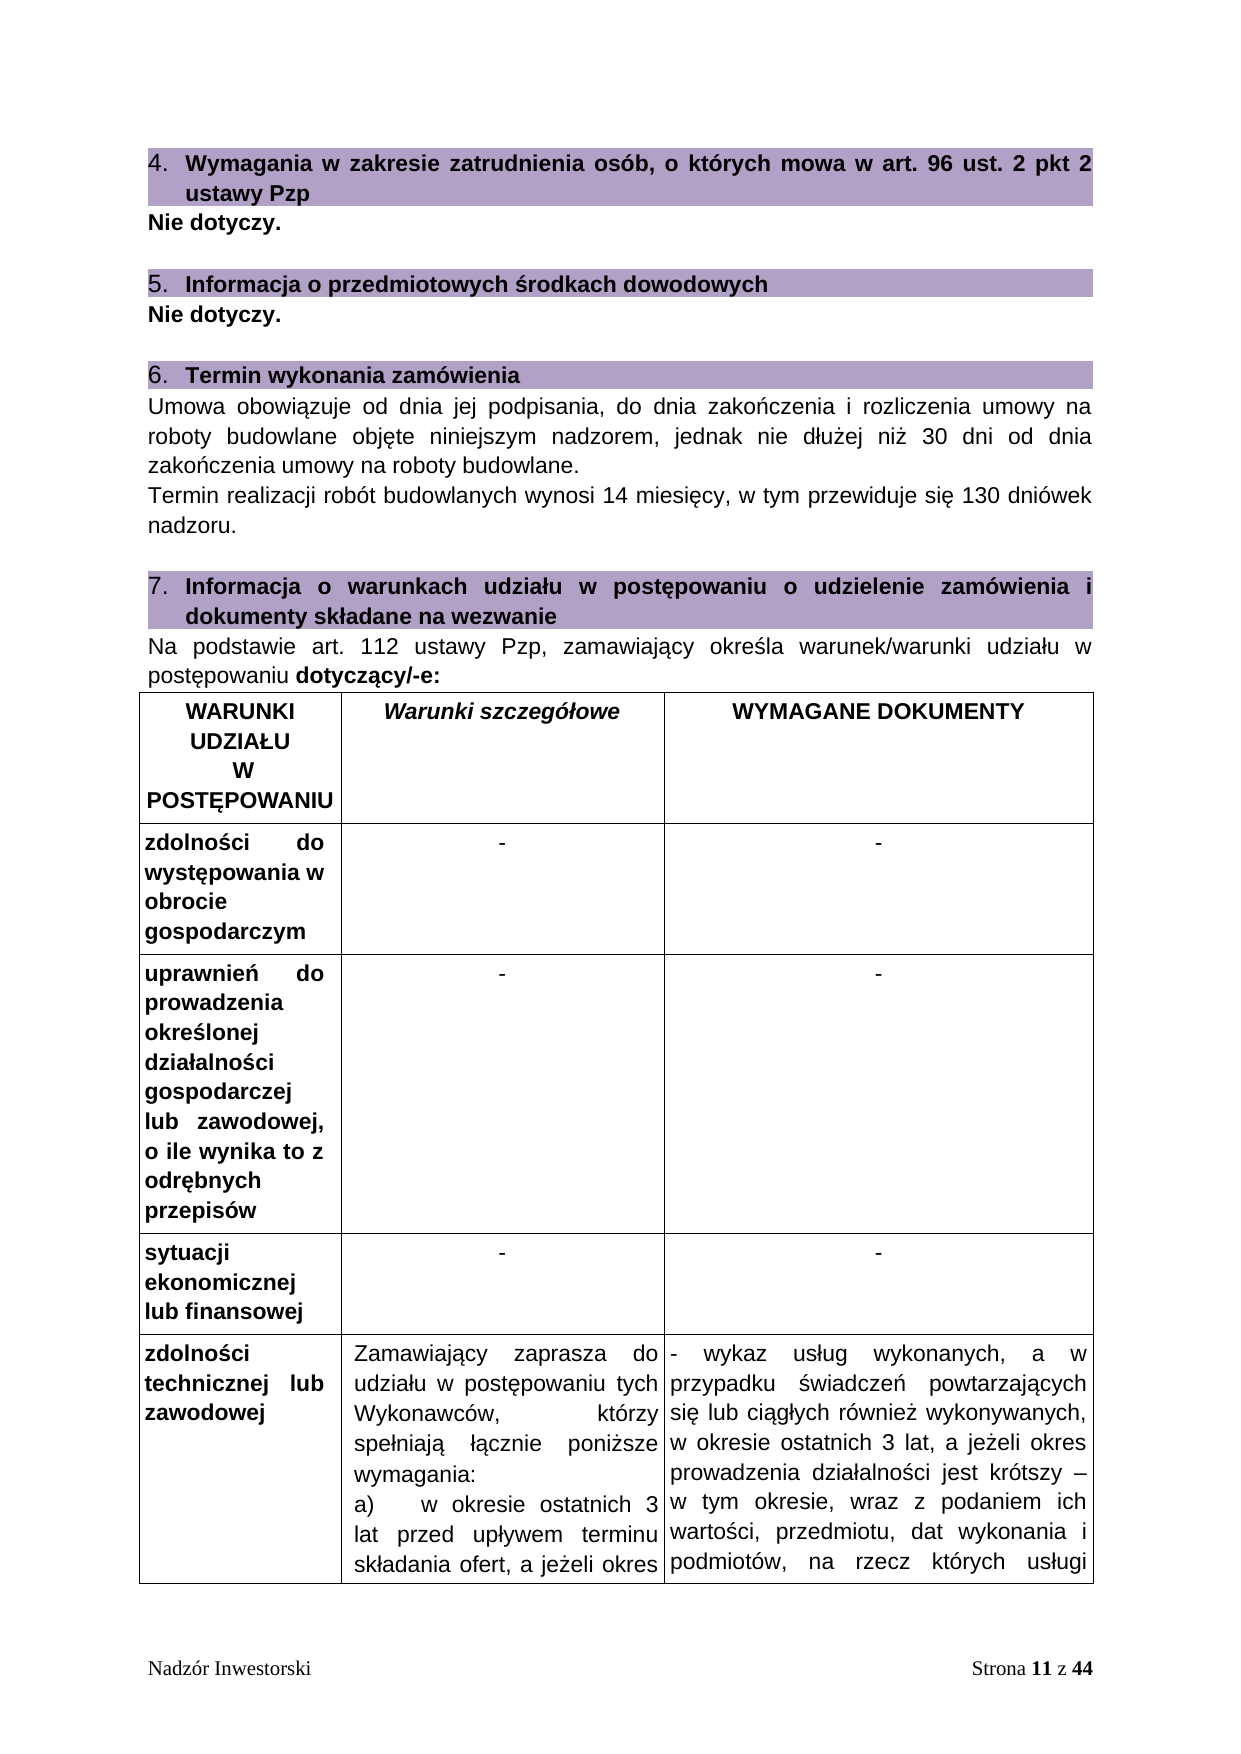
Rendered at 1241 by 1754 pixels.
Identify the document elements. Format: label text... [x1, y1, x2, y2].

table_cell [665, 1335, 1093, 1583]
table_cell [342, 1335, 664, 1583]
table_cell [140, 1335, 341, 1583]
table_cell uprawnień do prowadzenia określonej działalności gospodarczej lub zawodowej, o ile wynika to z odrębnych przepisów [140, 955, 341, 1233]
table_cell zdolności do występowania w obrocie gospodarczym [140, 824, 341, 954]
table_header Warunki szczegółowe [342, 693, 664, 823]
list Wymagania w zakresie zatrudnienia osób, o których mowa w art. 96 ust. 2 pkt 2 ustawy Pzp [148, 148, 1093, 206]
table_header WARUNKI UDZIAŁU W POSTĘPOWANIU [140, 693, 341, 823]
table_header WYMAGANE DOKUMENTY [665, 693, 1093, 823]
list Informacja o przedmiotowych środkach dowodowych [148, 269, 1093, 297]
list Informacja o warunkach udziału w postępowaniu o udzielenie zamówienia i dokumenty składane na wezwanie [148, 571, 1093, 629]
table_cell - [665, 1234, 1093, 1334]
text Umowa obowiązuje od dnia jej podpisania, do dnia zakończenia i rozliczenia umowy na roboty budowlane objęte niniejszym nadzorem, jednak nie dłużej niż 30 dni od dnia zakończenia umowy na roboty budowlane. [148, 393, 1093, 479]
list Termin wykonania zamówienia [148, 361, 1093, 389]
text Na podstawie art. 112 ustawy Pzp, zamawiający określa warunek/warunki udziału w postępowaniu dotyczący/-e: [148, 633, 1093, 689]
table_cell - [342, 824, 664, 954]
table_cell - [665, 824, 1093, 954]
table_cell - [665, 955, 1093, 1233]
table_cell - [342, 955, 664, 1233]
table_cell sytuacji ekonomicznej lub finansowej [140, 1234, 341, 1334]
text Nie dotyczy. [148, 209, 1093, 236]
text Nie dotyczy. [148, 301, 1093, 327]
text Termin realizacji robót budowlanych wynosi 14 miesięcy, w tym przewiduje się 130 dniówek nadzoru. [148, 482, 1093, 538]
table_cell - [342, 1234, 664, 1334]
